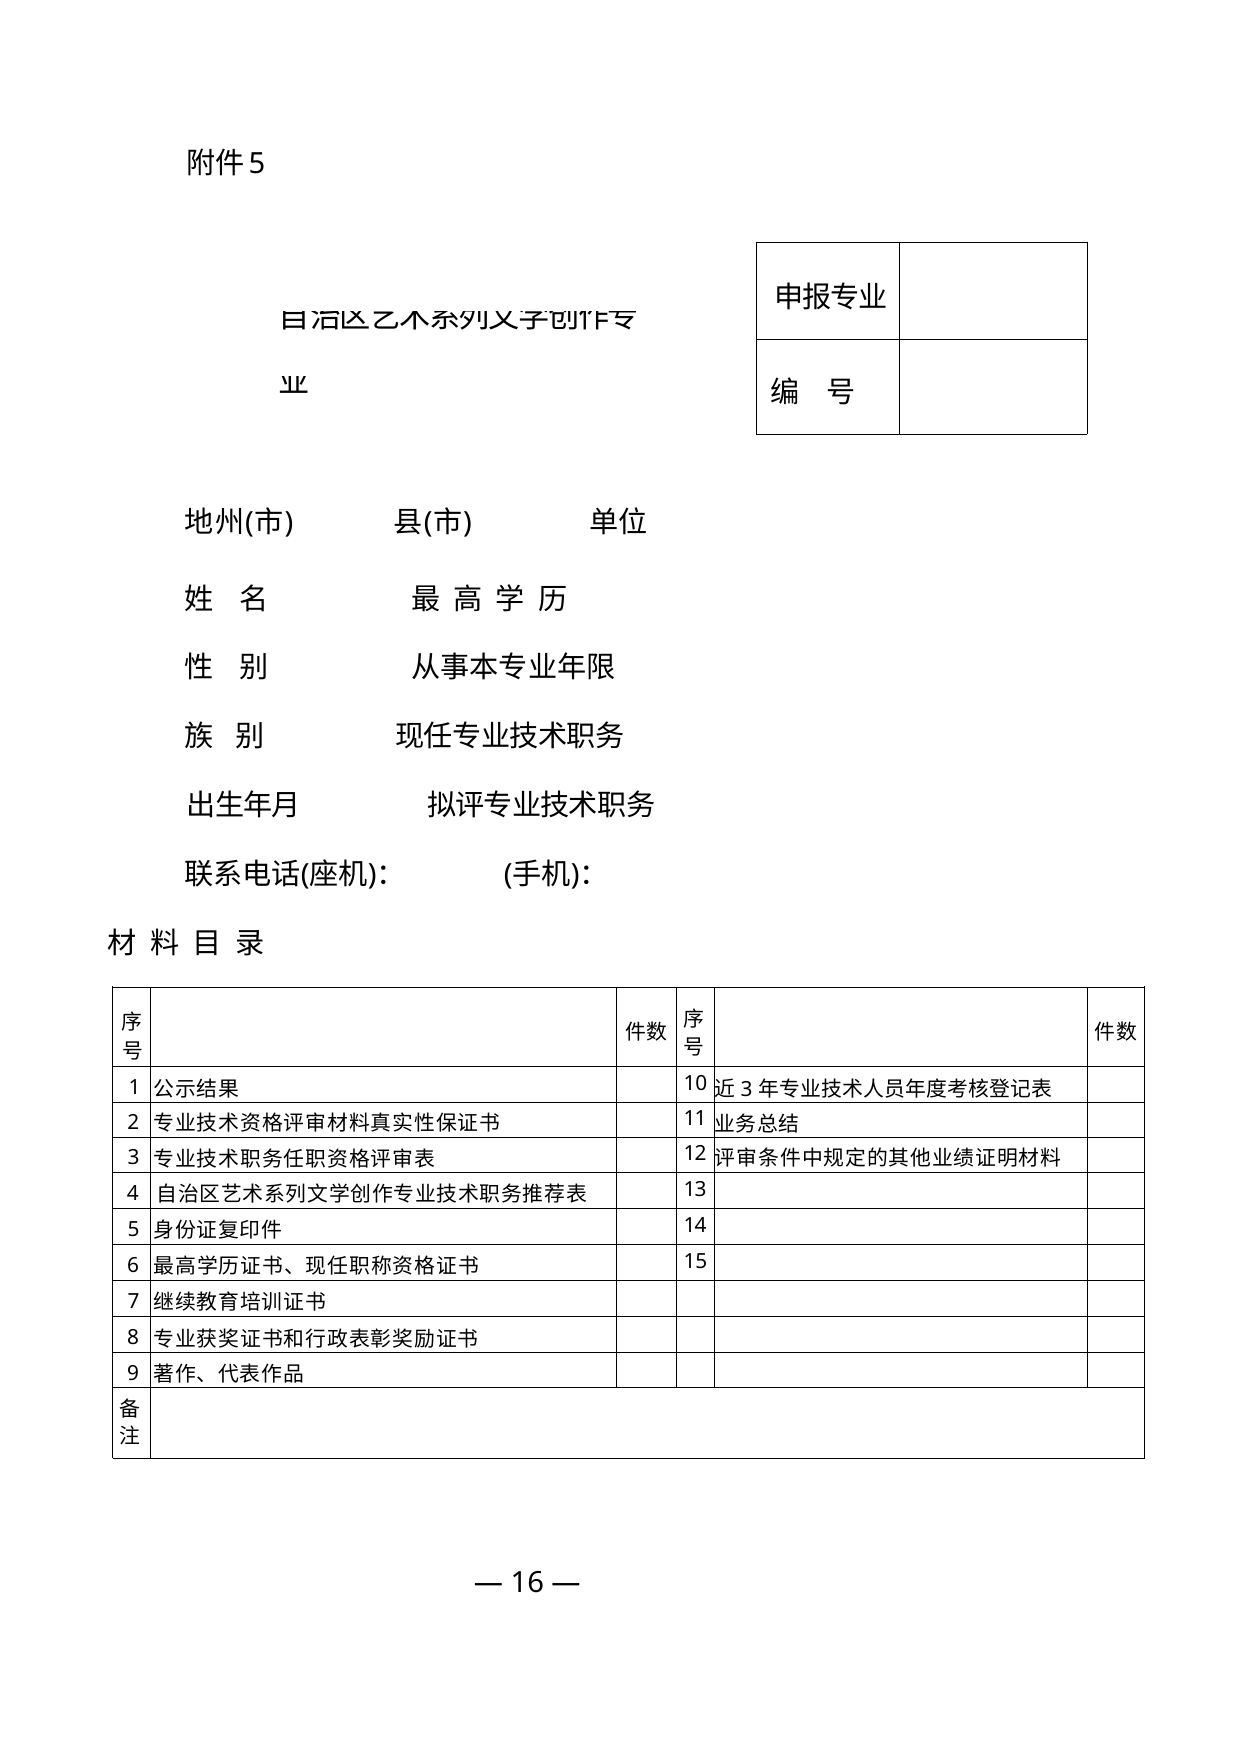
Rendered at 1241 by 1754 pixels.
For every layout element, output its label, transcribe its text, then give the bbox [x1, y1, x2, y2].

text 姓 名 最 高 学 历 [184, 578, 1140, 617]
table_header 件数 [617, 988, 676, 1066]
table_cell 著作、代表作品 [151, 1353, 616, 1387]
table_header [151, 988, 616, 1066]
table_cell 7 [113, 1281, 150, 1316]
text 材 料 目 录 [108, 922, 1140, 961]
table_cell [715, 1317, 1087, 1352]
table_cell 15 [677, 1245, 714, 1279]
text 出生年月 拟评专业技术职务 [187, 784, 1140, 823]
table_cell [617, 1353, 676, 1387]
table_cell [1088, 1317, 1144, 1352]
table_cell [1088, 1245, 1144, 1279]
table_cell [617, 1281, 676, 1316]
table_cell 最高学历证书、现任职称资格证书 [151, 1245, 616, 1279]
table_cell [617, 1173, 676, 1207]
table_cell [617, 1103, 676, 1137]
table_cell [1088, 1209, 1144, 1243]
table_cell [1088, 1173, 1144, 1207]
table_cell [617, 1138, 676, 1172]
table_cell 备 注 [113, 1388, 150, 1458]
table_cell 自治区艺术系列文学创作专业技术职务推荐表 [151, 1173, 616, 1207]
table_cell 5 [113, 1209, 150, 1243]
table_cell 专业技术资格评审材料真实性保证书 [151, 1103, 616, 1137]
table_cell [617, 1209, 676, 1243]
table_cell 9 [113, 1353, 150, 1387]
table_cell [1088, 1103, 1144, 1137]
table_header 件数 [1088, 988, 1144, 1066]
table_cell 编 号 [757, 340, 899, 433]
table_cell 近 3 年专业技术人员年度考核登记表 [715, 1067, 1087, 1102]
table_header 序 号 [113, 988, 150, 1066]
table_cell 11 [677, 1103, 714, 1137]
table_cell [151, 1388, 1144, 1458]
table_header [900, 243, 1087, 339]
table_cell [715, 1353, 1087, 1387]
table_cell [677, 1353, 714, 1387]
table_cell 评审条件中规定的其他业绩证明材料 [715, 1138, 1087, 1172]
table_cell [677, 1281, 714, 1316]
table_cell [617, 1067, 676, 1102]
table_cell 10 [677, 1067, 714, 1102]
table_cell 专业技术职务任职资格评审表 [151, 1138, 616, 1172]
table_cell [715, 1281, 1087, 1316]
table_header [715, 988, 1087, 1066]
table_cell [617, 1317, 676, 1352]
table_cell 公示结果 [151, 1067, 616, 1102]
table_cell 业务总结 [715, 1103, 1087, 1137]
table_cell 13 [677, 1173, 714, 1207]
table_cell 专业获奖证书和行政表彰奖励证书 [151, 1317, 616, 1352]
table_cell [1088, 1353, 1144, 1387]
table_cell [715, 1209, 1087, 1243]
table_cell 身份证复印件 [151, 1209, 616, 1243]
table_cell [1088, 1067, 1144, 1102]
table_cell [677, 1317, 714, 1352]
table_cell [1088, 1138, 1144, 1172]
text 联系电话(座机)： (手机)： [184, 853, 1140, 892]
table_cell [715, 1245, 1087, 1279]
table_cell 3 [113, 1138, 150, 1172]
table_cell 14 [677, 1209, 714, 1243]
table_cell 8 [113, 1317, 150, 1352]
table_cell [900, 340, 1087, 433]
table_cell [617, 1245, 676, 1279]
table_cell 4 [113, 1173, 150, 1207]
text 地州(市) 县(市) 单位 [184, 502, 1140, 540]
table_cell [1088, 1281, 1144, 1316]
table_cell [715, 1173, 1087, 1207]
table_cell 12 [677, 1138, 714, 1172]
table_cell 继续教育培训证书 [151, 1281, 616, 1316]
table_header 申报专业 [757, 243, 899, 339]
text 族 别 现任专业技术职务 [184, 716, 1140, 754]
table_header 序 号 [677, 988, 714, 1066]
text 性 别 从事本专业年限 [184, 647, 1140, 685]
table_cell 6 [113, 1245, 150, 1279]
text 附件 5 [186, 142, 1140, 181]
table_cell 2 [113, 1103, 150, 1137]
table_cell 1 [113, 1067, 150, 1102]
